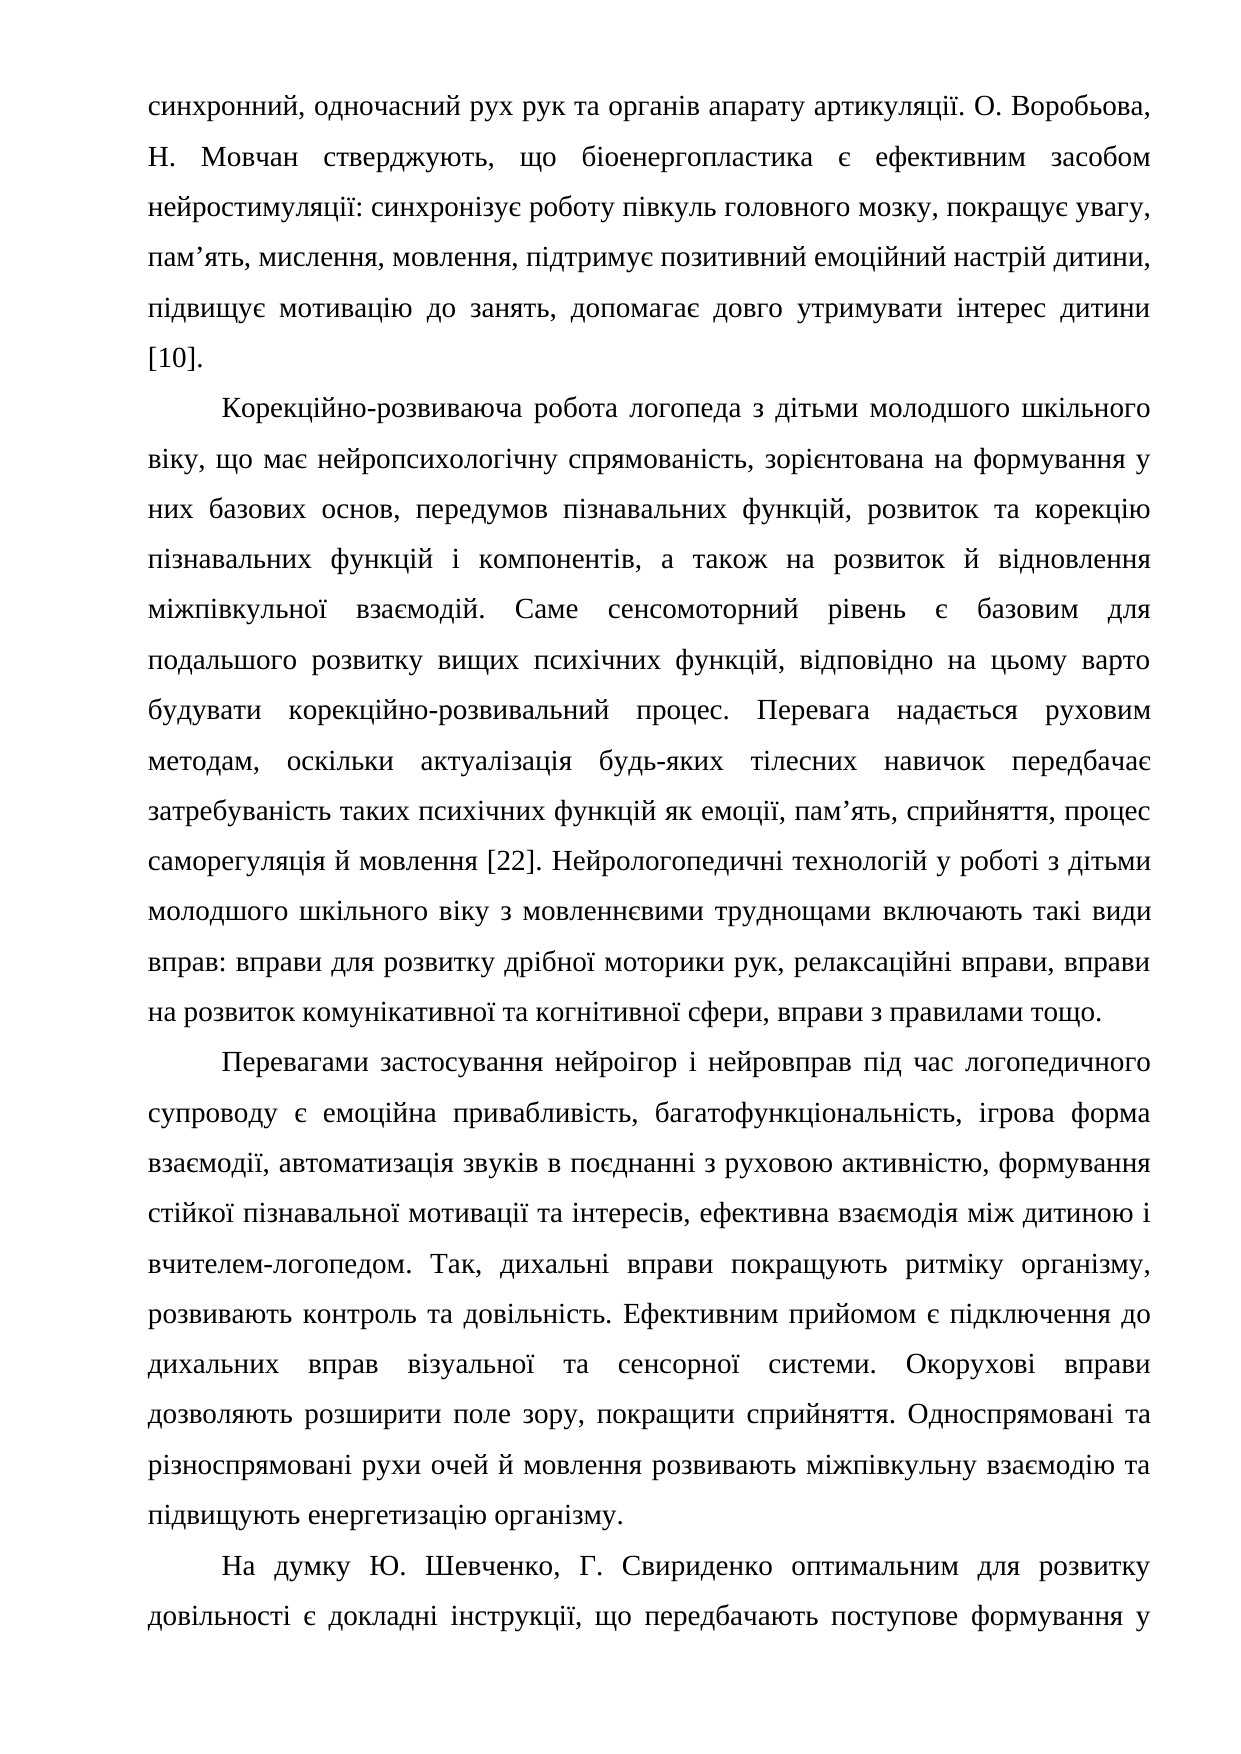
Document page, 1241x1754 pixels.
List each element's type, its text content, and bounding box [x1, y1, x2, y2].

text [148, 1548, 1152, 1631]
text Перевагами застосування нейроігор і нейровправ під час логопедичного супроводу є емоційна привабливість, багатофункціональність, ігрова форма взаємодії, автоматизація звуків в поєднанні з руховою активністю, формування стійкої пізнавальної мотивації та інтересів, ефективна взаємодія між дитиною і вчителем-логопедом. Так, дихальні вправи покращують ритміку організму, розвивають контроль та довільність. Ефективним прийомом є підключення до дихальних вправ візуальної та сенсорної системи. Окорухові вправи дозволяють розширити поле зору, покращити сприйняття. Односпрямовані та різноспрямовані рухи очей й мовлення розвивають міжпівкульну взаємодію та підвищують енергетизацію організму. [148, 1044, 1152, 1531]
text Корекційно-розвиваюча робота логопеда з дітьми молодшого шкільного віку, що має нейропсихологічну спрямованість, зорієнтована на формування у них базових основ, передумов пізнавальних функцій, розвиток та корекцію пізнавальних функцій і компонентів, а також на розвиток й відновлення міжпівкульної взаємодій. Саме сенсомоторний рівень є базовим для подальшого розвитку вищих психічних функцій, відповідно на цьому варто будувати корекційно-розвивальний процес. Перевага надається руховим методам, оскільки актуалізація будь-яких тілесних навичок передбачає затребуваність таких психічних функцій як емоції, пам’ять, сприйняття, процес саморегуляція й мовлення [22]. Нейрологопедичні технологій у роботі з дітьми молодшого шкільного віку з мовленнєвими труднощами включають такі види вправ: вправи для розвитку дрібної моторики рук, релаксаційні вправи, вправи на розвиток комунікативної та когнітивної сфери, вправи з правилами тощо. [148, 390, 1152, 1028]
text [148, 88, 1152, 374]
